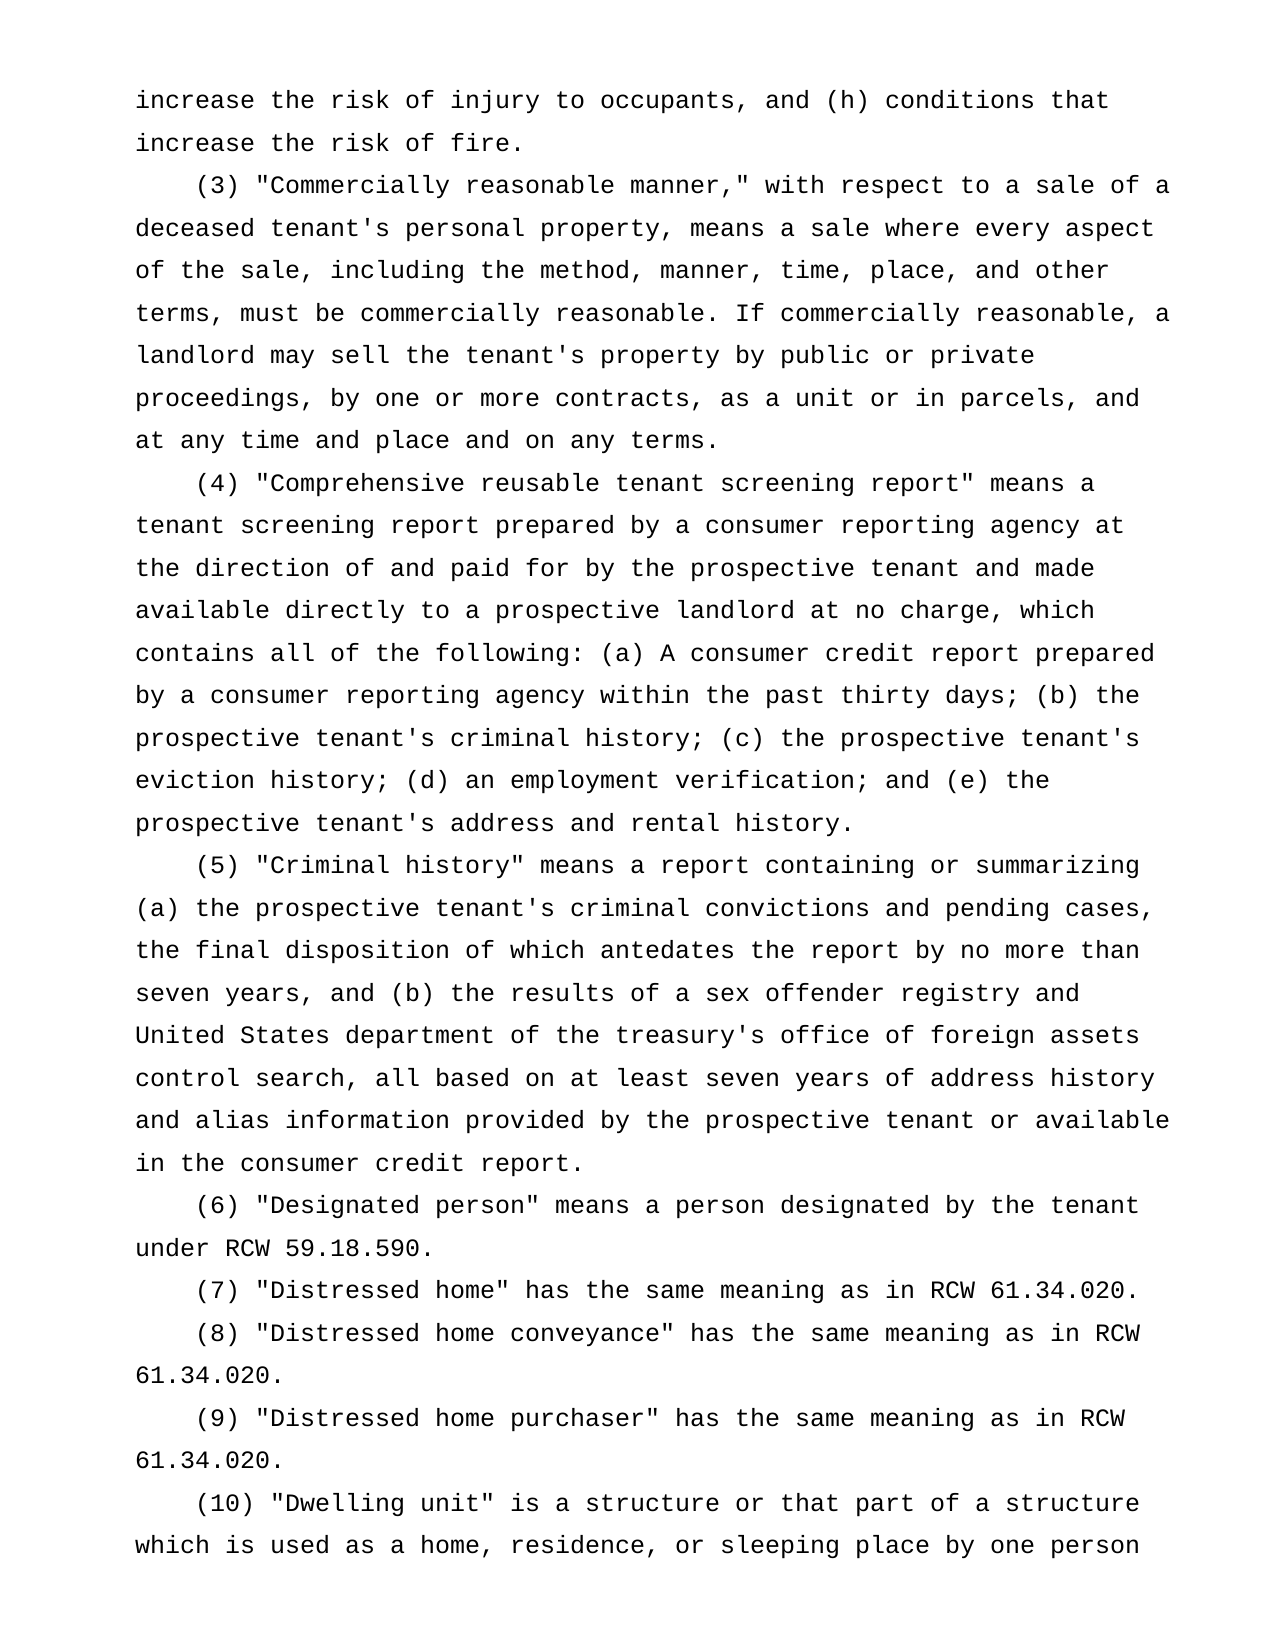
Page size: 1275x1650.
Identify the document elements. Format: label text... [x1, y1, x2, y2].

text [135, 1477, 1170, 1562]
text (4) "Comprehensive reusable tenant screening report" means a tenant screening report prepared by a consumer reporting agency at the direction of and paid for by the prospective tenant and made available directly to a prospective landlord at no charge, which contains all of the following: (a) A consumer credit report prepared by a consumer reporting agency within the past thirty days; (b) the prospective tenant's criminal history; (c) the prospective tenant's eviction history; (d) an employment verification; and (e) the prospective tenant's address and rental history. [135, 457, 1170, 840]
text (9) "Distressed home purchaser" has the same meaning as in RCW 61.34.020. [135, 1392, 1170, 1477]
text (3) "Commercially reasonable manner," with respect to a sale of a deceased tenant's personal property, means a sale where every aspect of the sale, including the method, manner, time, place, and other terms, must be commercially reasonable. If commercially reasonable, a landlord may sell the tenant's property by public or private proceedings, by one or more contracts, as a unit or in parcels, and at any time and place and on any terms. [135, 160, 1170, 457]
text (7) "Distressed home" has the same meaning as in RCW 61.34.020. [135, 1265, 1170, 1307]
text (6) "Designated person" means a person designated by the tenant under RCW 59.18.590. [135, 1180, 1170, 1265]
text (5) "Criminal history" means a report containing or summarizing (a) the prospective tenant's criminal convictions and pending cases, the final disposition of which antedates the report by no more than seven years, and (b) the results of a sex offender registry and United States department of the treasury's office of foreign assets control search, all based on at least seven years of address history and alias information provided by the prospective tenant or available in the consumer credit report. [135, 840, 1170, 1180]
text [135, 75, 1170, 160]
text (8) "Distressed home conveyance" has the same meaning as in RCW 61.34.020. [135, 1307, 1170, 1392]
